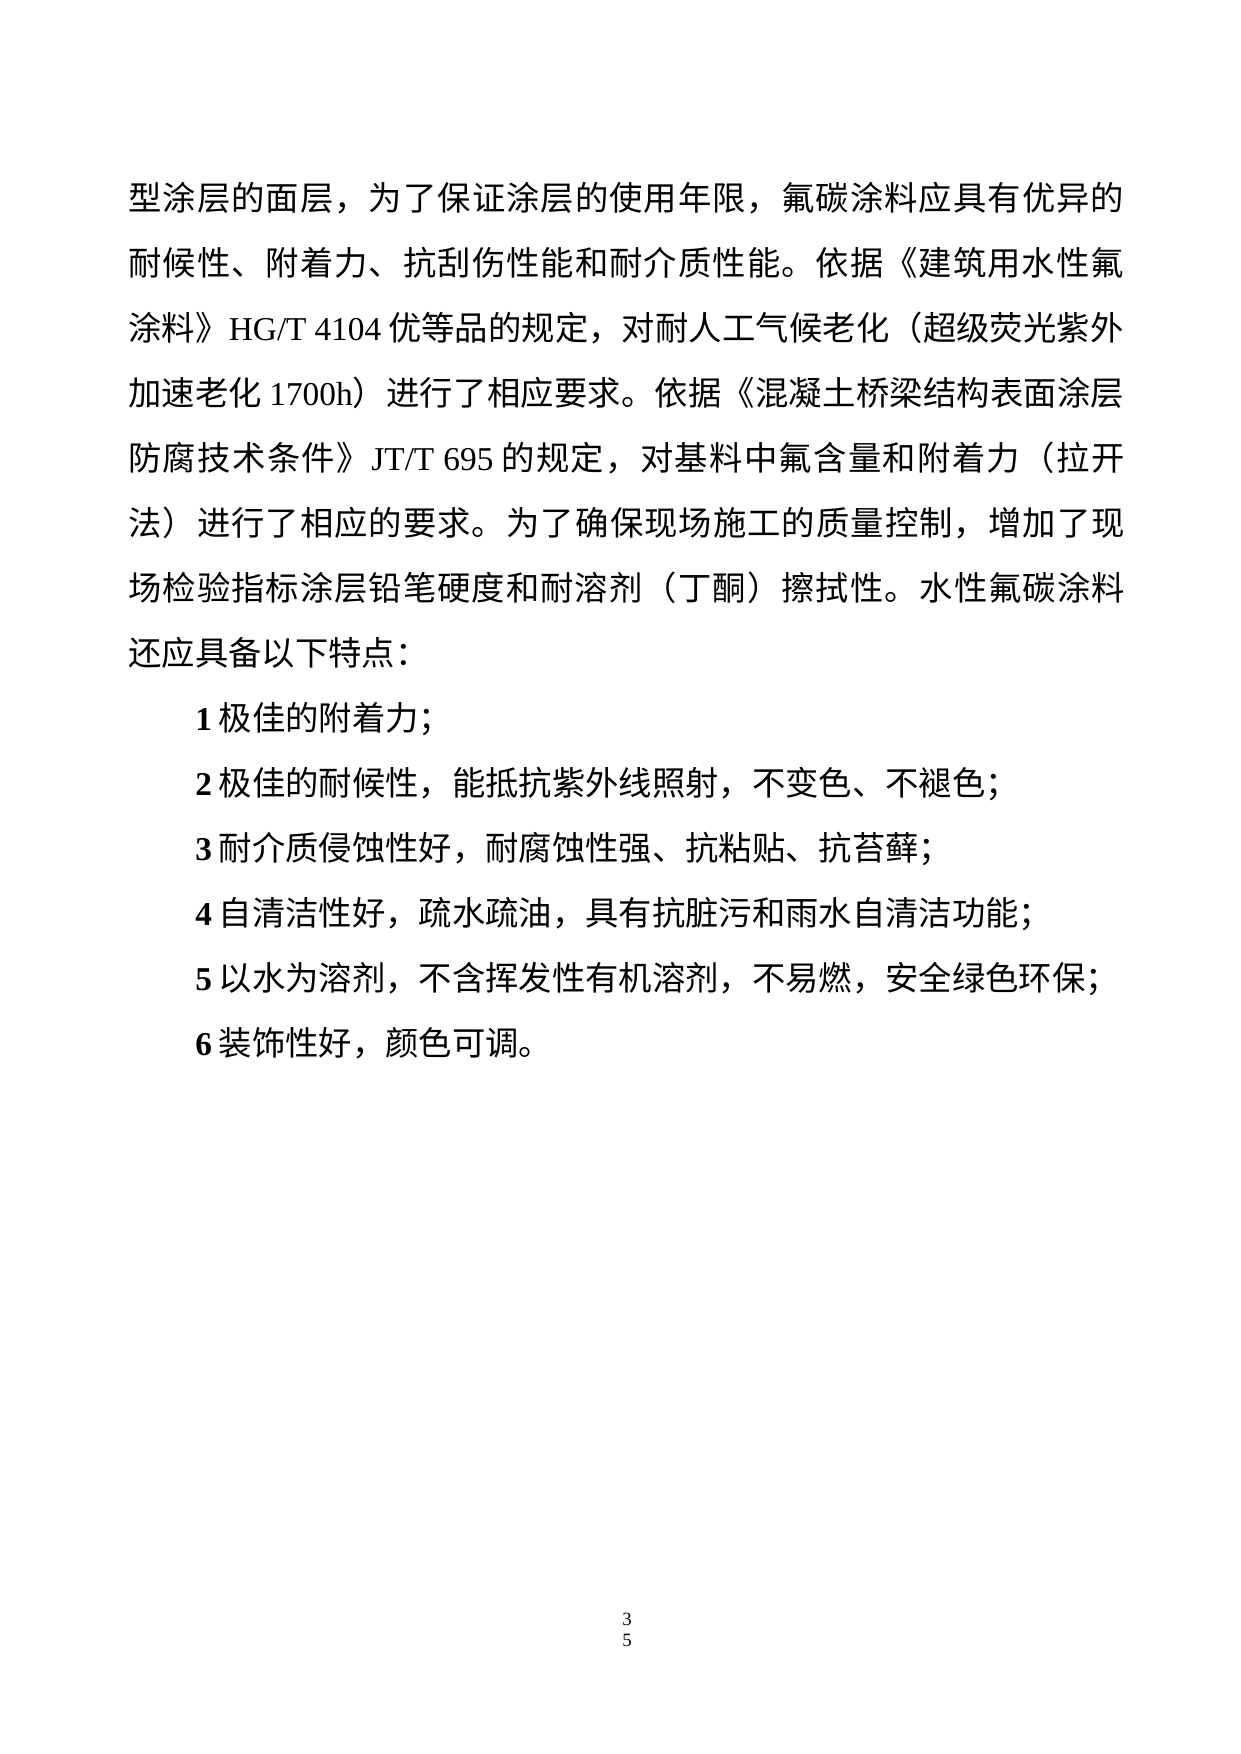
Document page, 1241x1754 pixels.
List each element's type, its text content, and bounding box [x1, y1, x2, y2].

text 4自清洁性好，疏水疏油，具有抗脏污和雨水自清洁功能； [128, 879, 1125, 944]
text 6装饰性好，颜色可调。 [128, 1009, 1125, 1074]
text 5以水为溶剂，不含挥发性有机溶剂，不易燃，安全绿色环保； [128, 944, 1125, 1009]
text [128, 164, 1125, 684]
text 1极佳的附着力； [128, 684, 1125, 749]
text 3耐介质侵蚀性好，耐腐蚀性强、抗粘贴、抗苔藓； [128, 814, 1125, 879]
text 2极佳的耐候性，能抵抗紫外线照射，不变色、不褪色； [128, 749, 1125, 814]
